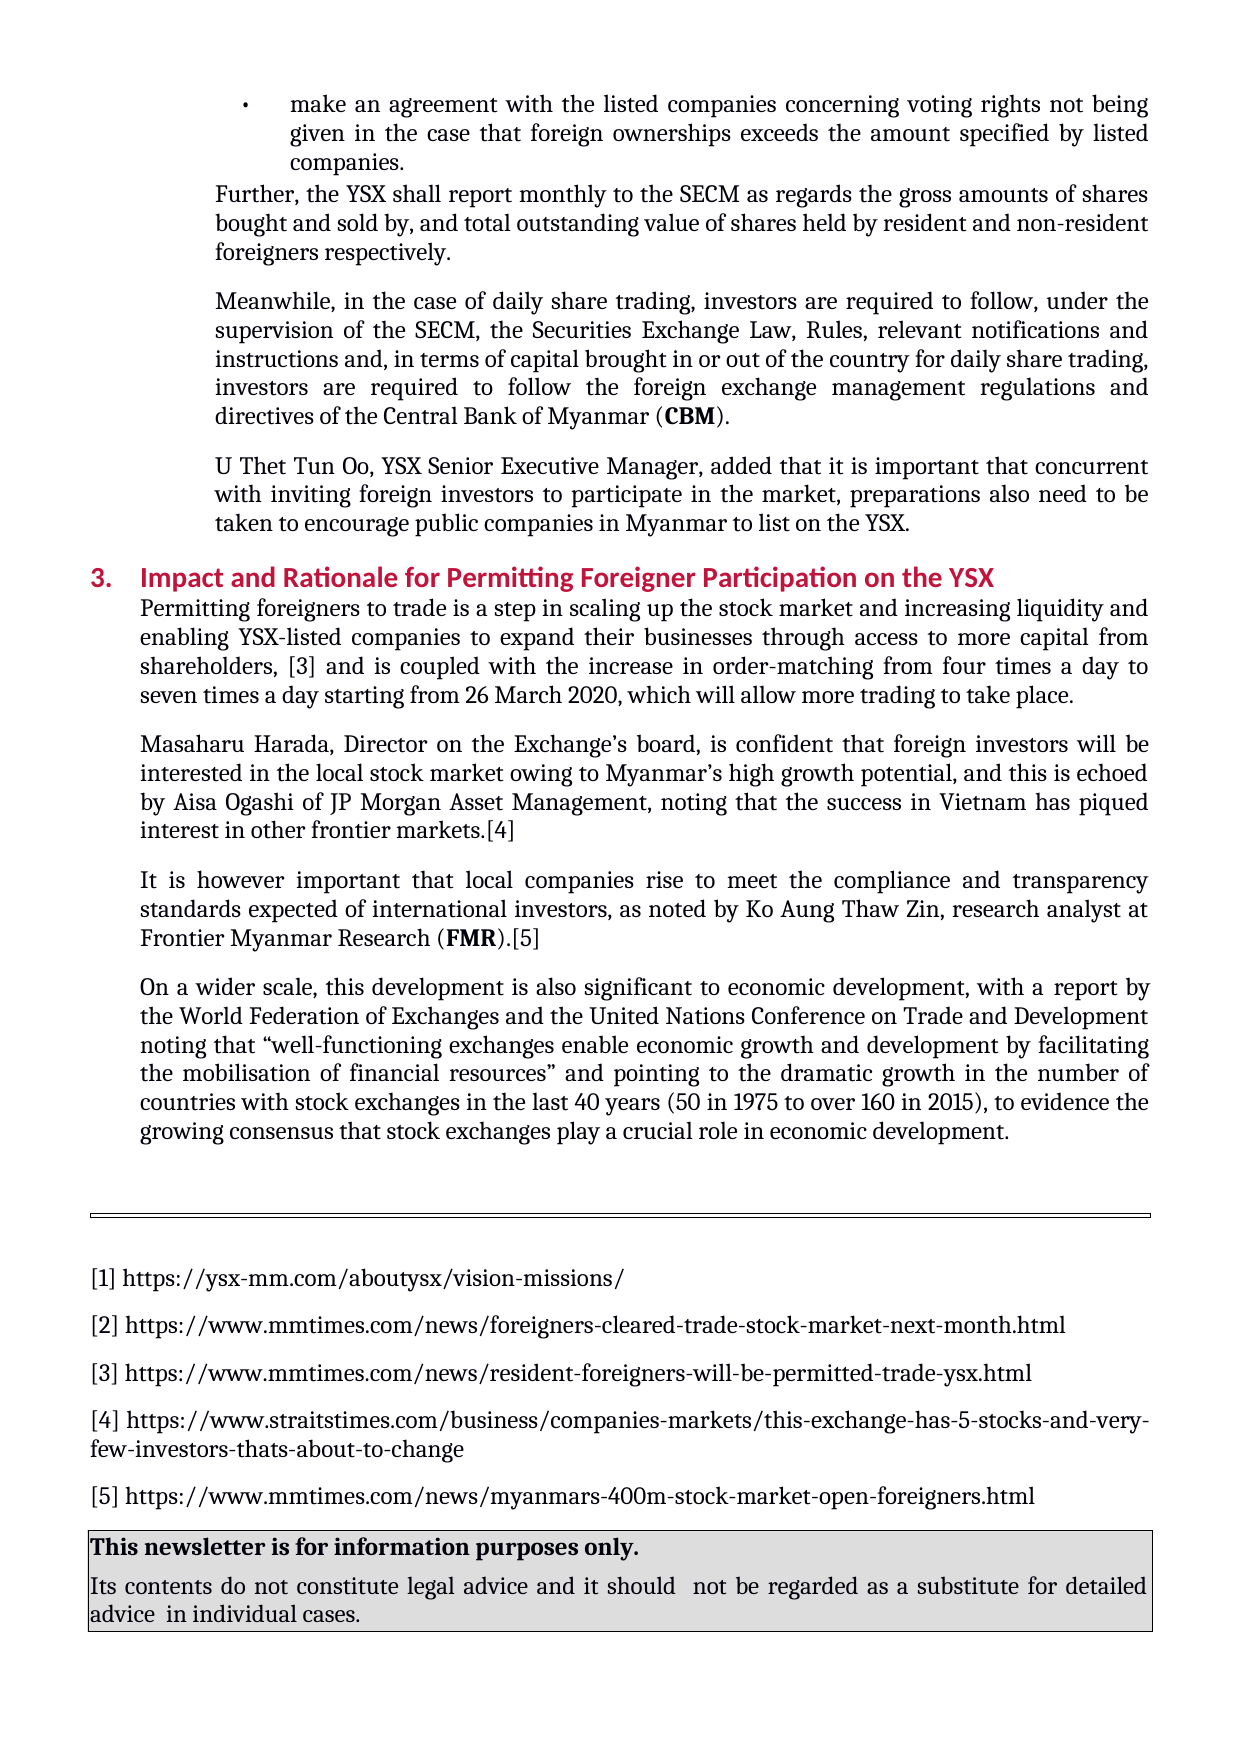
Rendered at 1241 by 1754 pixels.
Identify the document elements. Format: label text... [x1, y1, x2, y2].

list U Thet Tun Oo, YSX Senior Executive Manager, added that it is important that concurrent with inviting foreign investors to participate in the market, preparations also need to be taken to encourage public companies in Myanmar to list on the YSX. [165, 452, 1150, 538]
subtitle Impact and Rationale for Permitting Foreigner Participation on the YSX [90, 559, 1150, 594]
text [3] https://www.mmtimes.com/news/resident-foreigners-will-be-permitted-trade-ysx.html [90, 1358, 1150, 1387]
list On a wider scale, this development is also significant to economic development, with a report by the World Federation of Exchanges and the United Nations Conference on Trade and Development noting that “well-functioning exchanges enable economic growth and development by facilitating the mobilisation of financial resources” and pointing to the dramatic growth in the number of countries with stock exchanges in the last 40 years (50 in 1975 to over 160 in 2015), to evidence the growing consensus that stock exchanges play a crucial role in economic development. [90, 973, 1150, 1146]
text Its contents do not constitute legal advice and it should not be regarded as a substitute for detailed advice in individual cases. [89, 1569, 1152, 1631]
text [1] https://ysx-mm.com/aboutysx/vision-missions/ [90, 1263, 1150, 1292]
text This newsletter is for information purposes only. [89, 1531, 1152, 1561]
list Masaharu Harada, Director on the Exchange’s board, is confident that foreign investors will be interested in the local stock market owing to Myanmar’s high growth potential, and this is echoed by Aisa Ogashi of JP Morgan Asset Management, noting that the success in Vietnam has piqued interest in other frontier markets.[4] [90, 730, 1150, 845]
list Further, the YSX shall report monthly to the SECM as regards the gross amounts of shares bought and sold by, and total outstanding value of shares held by resident and non-resident foreigners respectively. [165, 180, 1150, 266]
text [2] https://www.mmtimes.com/news/foreigners-cleared-trade-stock-market-next-month.html [90, 1311, 1150, 1340]
list It is however important that local companies rise to meet the compliance and transparency standards expected of international investors, as noted by Ko Aung Thaw Zin, research analyst at Frontier Myanmar Research (FMR).[5] [90, 866, 1150, 952]
list Permitting foreigners to trade is a step in scaling up the stock market and increasing liquidity and enabling YSX-listed companies to expand their businesses through access to more capital from shareholders, [3] and is coupled with the increase in order-matching from four times a day to seven times a day starting from 26 March 2020, which will allow more trading to take place. [90, 594, 1150, 709]
text [5] https://www.mmtimes.com/news/myanmars-400m-stock-market-open-foreigners.html [90, 1482, 1150, 1511]
list Meanwhile, in the case of daily share trading, investors are required to follow, under the supervision of the SECM, the Securities Exchange Law, Rules, relevant notifications and instructions and, in terms of capital brought in or out of the country for daily share trading, investors are required to follow the foreign exchange management regulations and directives of the Central Bank of Myanmar (CBM). [165, 287, 1150, 431]
list make an agreement with the listed companies concerning voting rights not being given in the case that foreign ownerships exceeds the amount specified by listed companies. [240, 90, 1150, 176]
text [4] https://www.straitstimes.com/business/companies-markets/this-exchange-has-5-stocks-and-very-few-investors-thats-about-to-change [90, 1406, 1150, 1463]
